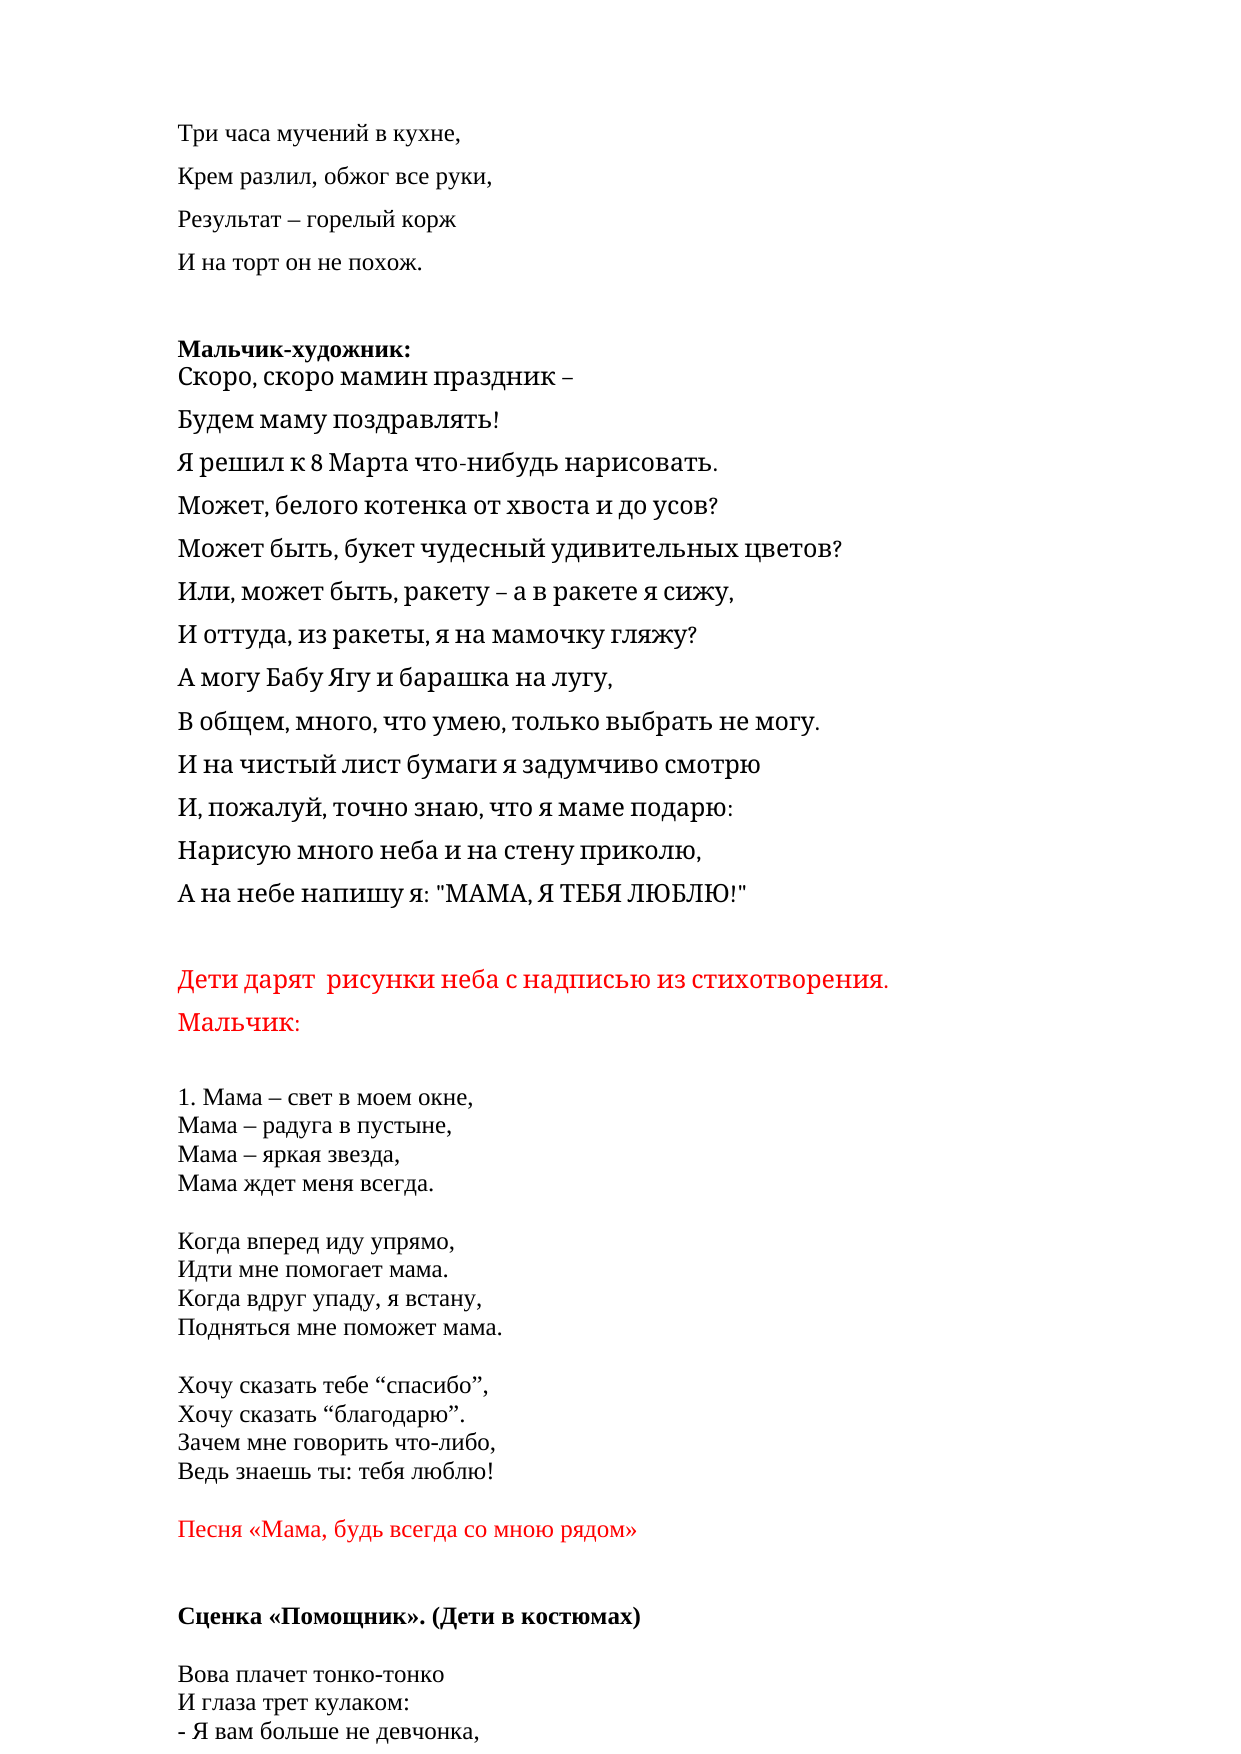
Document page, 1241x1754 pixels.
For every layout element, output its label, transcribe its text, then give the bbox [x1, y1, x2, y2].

text И глаза трет кулаком: [177, 1687, 1152, 1716]
text Дети дарят рисунки неба с надписью из стихотворения. [177, 966, 1152, 995]
text И оттуда, из ракеты, я на мамочку гляжу? [177, 621, 1152, 650]
text Хочу сказать тебе “спасибо”, Хочу сказать “благодарю”. Зачем мне говорить что-либо, Ведь знаешь ты: тебя люблю! [177, 1370, 1152, 1485]
text Скоро, скоро мамин праздник – [177, 362, 1152, 391]
text 1. Мама – свет в моем окне, Мама – радуга в пустыне, Мама – яркая звезда, Мама ждет меня всегда. [177, 1082, 1152, 1197]
text Может быть, букет чудесный удивительных цветов? [177, 535, 1152, 564]
text Мальчик: [177, 1009, 1152, 1038]
text В общем, много, что умею, только выбрать не могу. [177, 707, 1152, 736]
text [177, 118, 1152, 276]
text Будем маму поздравлять! [177, 406, 1152, 434]
text Нарисую много неба и на стену приколю, [177, 837, 1152, 866]
text И на чистый лист бумаги я задумчиво смотрю [177, 751, 1152, 779]
text А могу Бабу Ягу и барашка на лугу, [177, 664, 1152, 693]
text - Я вам больше не девчонка, [177, 1716, 1152, 1745]
text Песня «Мама, будь всегда со мною рядом» [177, 1514, 1152, 1543]
text Мальчик-художник: [177, 334, 1152, 362]
text Я решил к 8 Марта что-нибудь нарисовать. [177, 449, 1152, 477]
text Может, белого котенка от хвоста и до усов? [177, 492, 1152, 521]
text Когда вперед иду упрямо, Идти мне помогает мама. Когда вдруг упаду, я встану, Подняться мне поможет мама. [177, 1226, 1152, 1341]
text Вова плачет тонко-тонко [177, 1659, 1152, 1687]
text Или, может быть, ракету – а в ракете я сижу, [177, 578, 1152, 607]
text А на небе напишу я: "МАМА, Я ТЕБЯ ЛЮБЛЮ!" [177, 880, 1152, 909]
text И, пожалуй, точно знаю, что я маме подарю: [177, 794, 1152, 822]
text Сценка «Помощник». (Дети в костюмах) [177, 1601, 1152, 1629]
